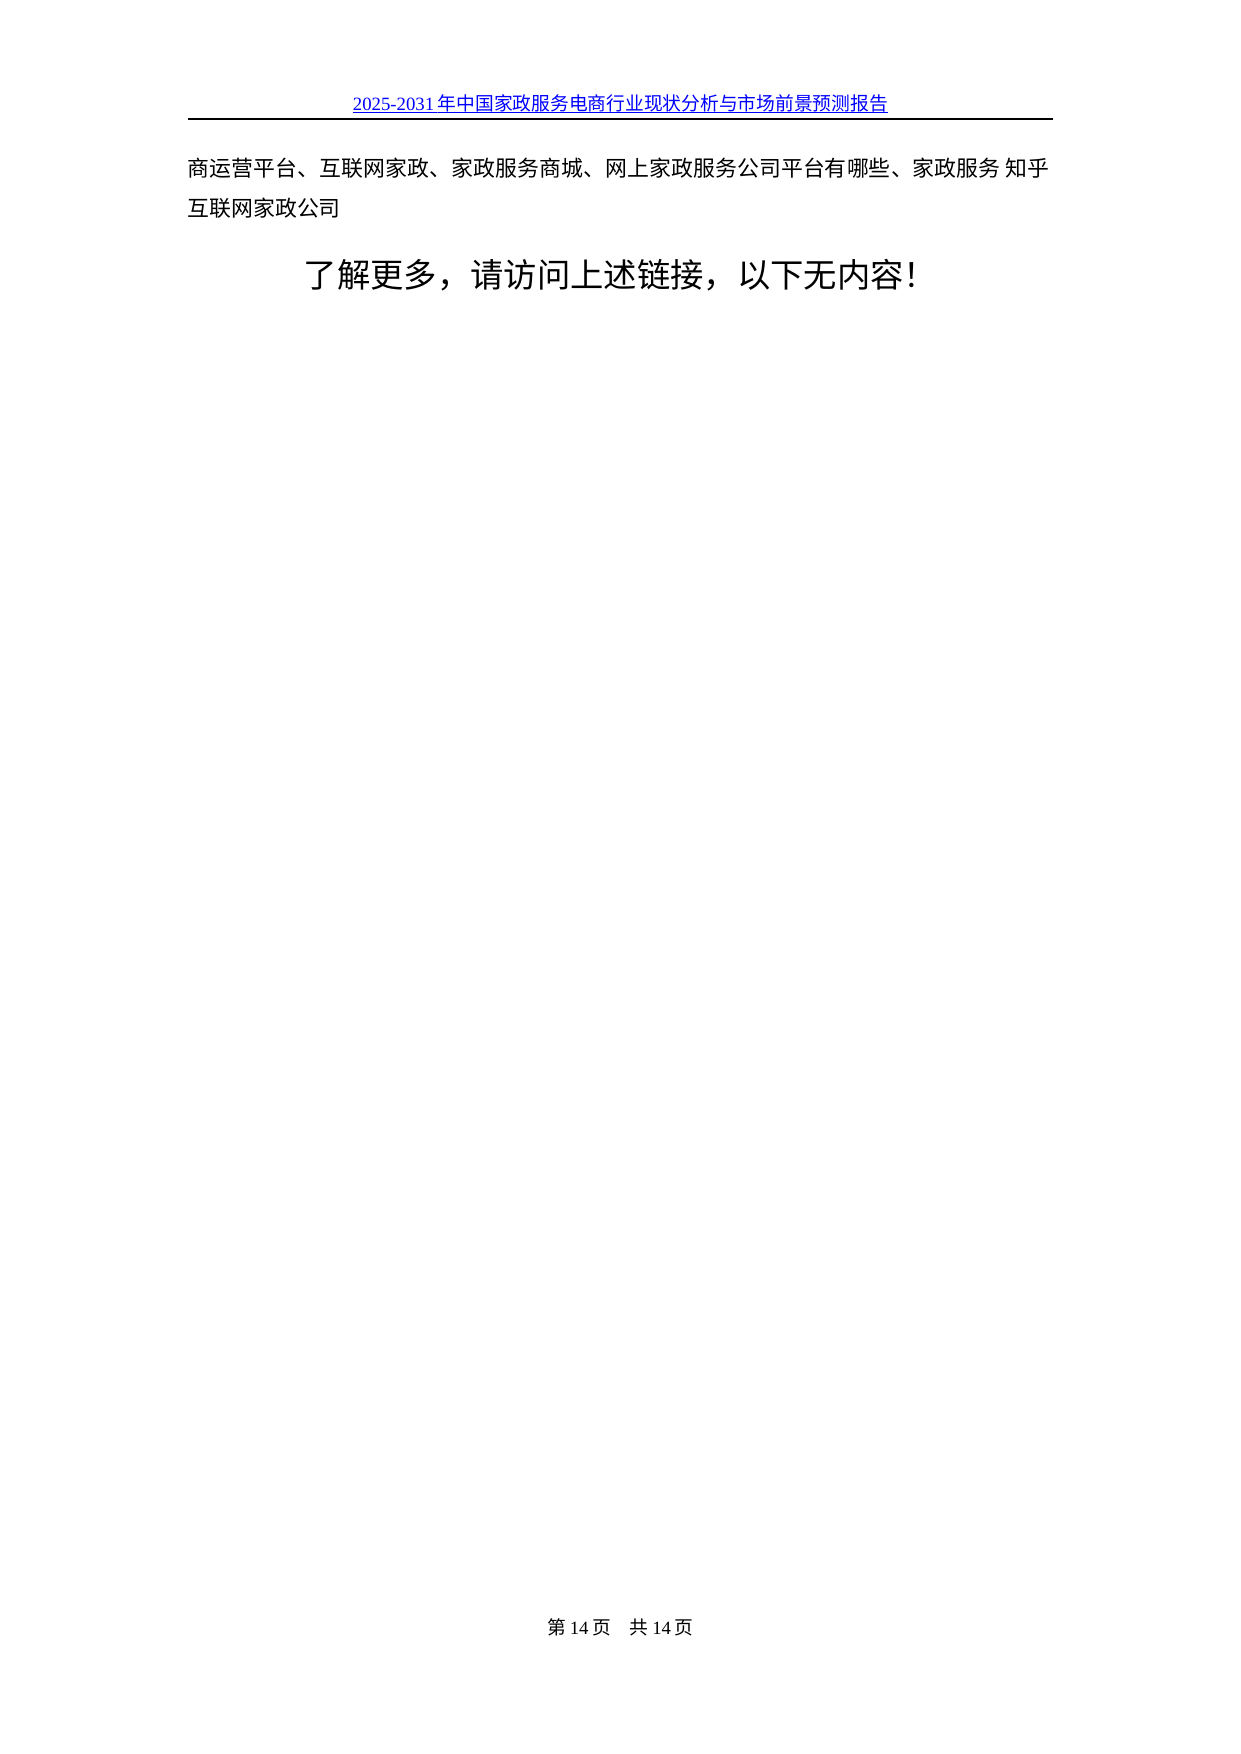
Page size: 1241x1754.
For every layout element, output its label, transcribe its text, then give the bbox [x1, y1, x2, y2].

title 了解更多，请访问上述链接，以下无内容！ [187, 241, 1053, 306]
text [187, 150, 1053, 223]
